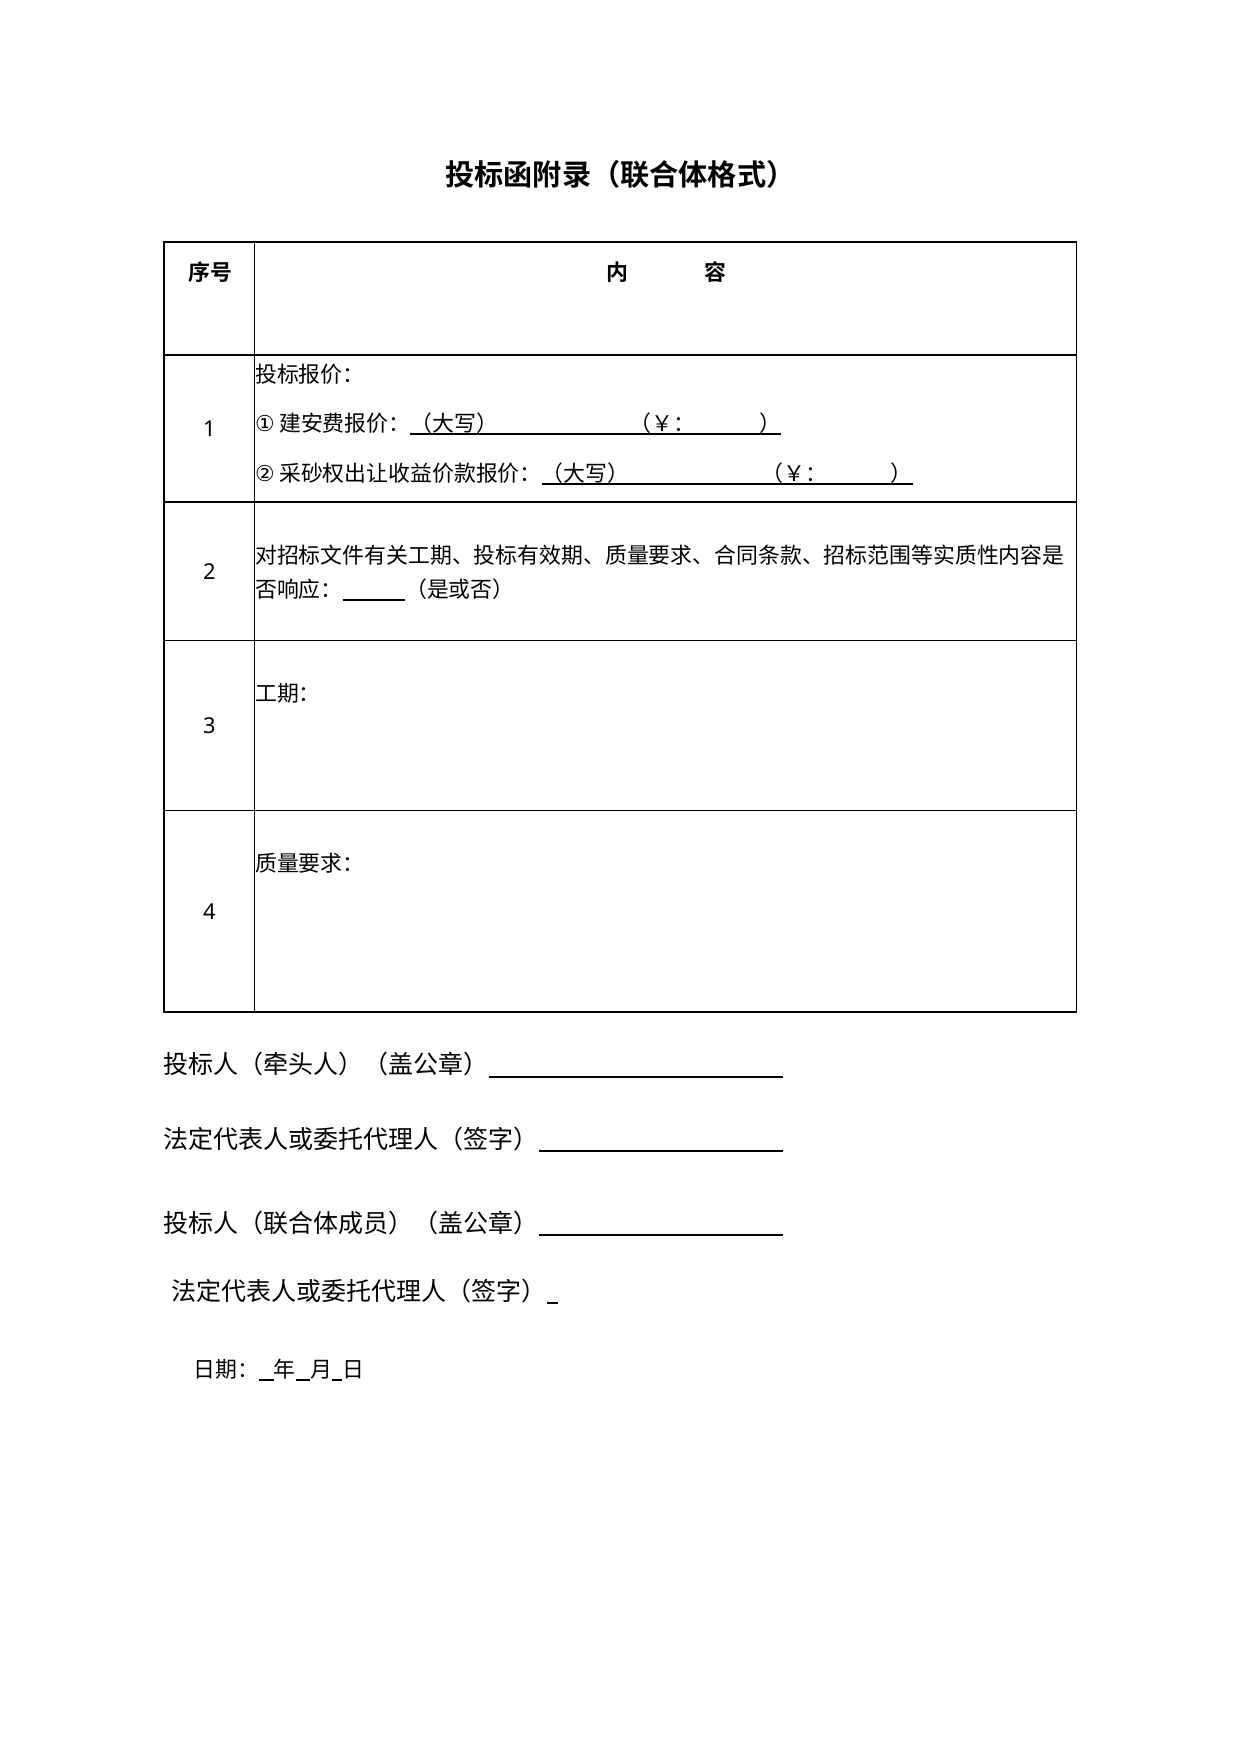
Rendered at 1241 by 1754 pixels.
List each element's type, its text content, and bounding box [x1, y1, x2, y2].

table_cell 工期： [255, 641, 1076, 810]
table_cell 2 [165, 503, 254, 639]
text 法定代表人或委托代理人（签字） [172, 1255, 573, 1323]
table_header 内 容 [255, 243, 1076, 354]
table_cell 质量要求： [255, 811, 1076, 1011]
table_header 序号 [165, 243, 254, 354]
text 投标人（联合体成员）（盖公章） [164, 1188, 1122, 1255]
table_cell 4 [165, 811, 254, 1011]
table_cell 对招标文件有关工期、投标有效期、质量要求、合同条款、招标范围等实质性内容是否响应： （是或否） [255, 503, 1076, 639]
table_cell 1 [165, 356, 254, 501]
table_cell 3 [165, 641, 254, 810]
text 法定代表人或委托代理人（签字） [164, 1104, 1122, 1171]
text 日期： 年 月 日 [193, 1351, 573, 1385]
table_cell 投标报价： ①建安费报价：（大写） （￥： ） ②采砂权出让收益价款报价：（大写） （￥： ） [255, 356, 1076, 501]
text 投标人（牵头人）（盖公章） [164, 1029, 1122, 1097]
subtitle 投标函附录（联合体格式） [118, 139, 1122, 207]
